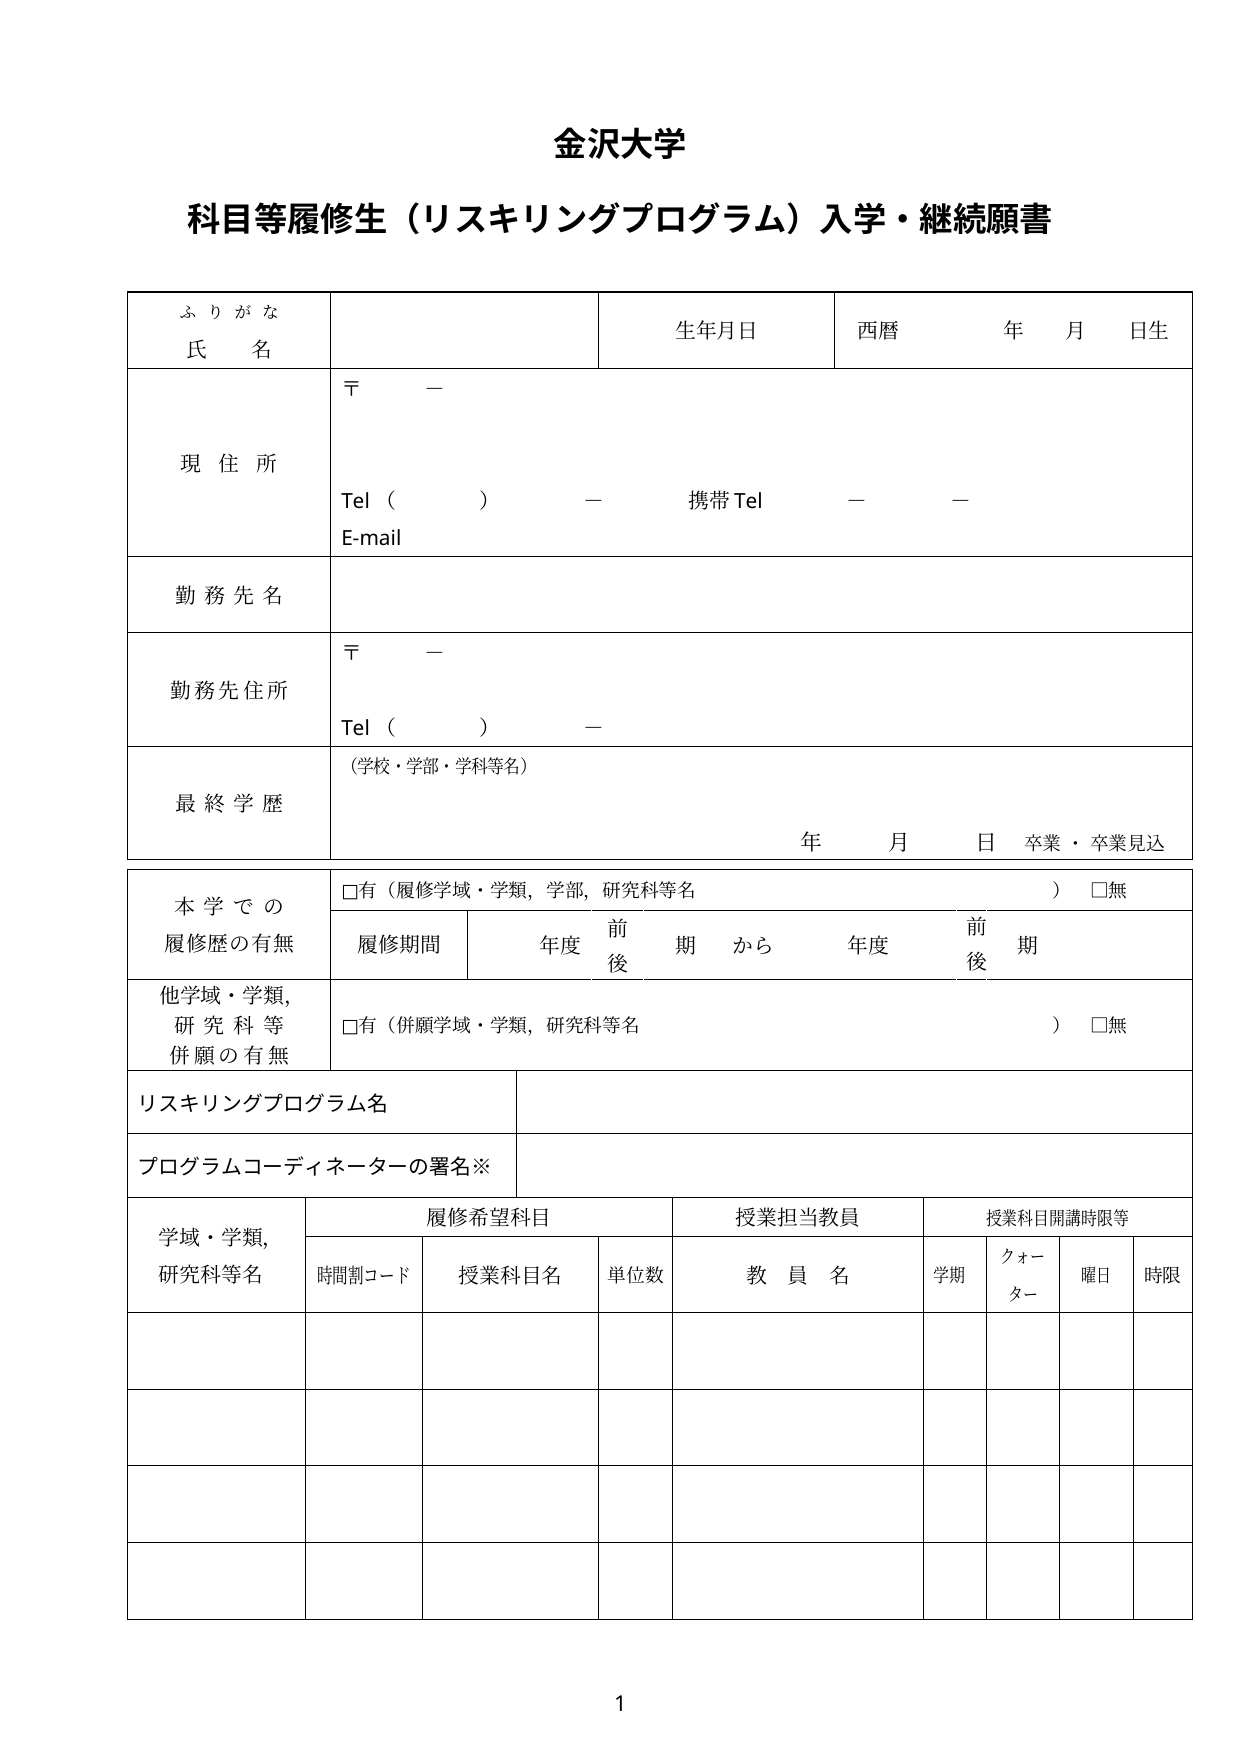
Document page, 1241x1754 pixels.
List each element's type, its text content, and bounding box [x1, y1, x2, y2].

table_cell 本学での 履修歴の有無 [128, 870, 330, 979]
table_cell 履修期間 [331, 911, 467, 979]
table_cell [306, 1390, 422, 1465]
table_cell 時限 [1134, 1237, 1192, 1312]
table_cell [673, 1313, 923, 1388]
table_cell [599, 1543, 672, 1619]
table_cell [1060, 1313, 1133, 1388]
table_cell [128, 1466, 305, 1542]
table_cell [599, 1466, 672, 1542]
table_cell 学期 [924, 1237, 986, 1312]
table_cell [306, 1543, 422, 1619]
table_cell クォーター [987, 1237, 1059, 1312]
table_cell □有（履修学域・学類，学部，研究科等名 ） □無 [331, 870, 1192, 910]
table_cell （学校・学部・学科等名） 年 月 日 卒業 ・ 卒業見込 [331, 747, 1192, 859]
table_header 西暦 年 月 日生 [835, 293, 1192, 367]
table_cell [987, 1543, 1059, 1619]
table_header [331, 293, 598, 367]
table_cell 学域・学類， 研究科等名 [128, 1198, 305, 1312]
table_cell [1060, 1466, 1133, 1542]
table_cell 他学域・学類， 研究科等 併願の有無 [128, 980, 330, 1069]
table_cell 教 員 名 [673, 1237, 923, 1312]
table_cell [673, 1543, 923, 1619]
table_header ふりがな 氏名 [128, 293, 330, 367]
table_cell [673, 1466, 923, 1542]
table_cell [987, 1390, 1059, 1465]
table_cell [128, 1543, 305, 1619]
table_cell [1060, 1390, 1133, 1465]
table_cell [924, 1313, 986, 1388]
table_cell [1134, 1390, 1192, 1465]
text 金沢大学 [118, 104, 1122, 179]
table_cell [987, 1313, 1059, 1388]
table_cell リスキリングプログラム名 [128, 1071, 516, 1133]
table_cell [517, 1071, 1192, 1133]
table_cell [1134, 1543, 1192, 1619]
table_cell [673, 1390, 923, 1465]
table_cell 期 から 年度 [644, 911, 956, 979]
table_cell 時間割コード [306, 1237, 422, 1312]
table_cell 期 [987, 911, 1192, 979]
table_cell [128, 1390, 305, 1465]
table_cell 前 後 [592, 911, 643, 979]
table_cell [1060, 1543, 1133, 1619]
table_cell [599, 1313, 672, 1388]
table_cell [331, 557, 1192, 632]
table_cell [423, 1543, 598, 1619]
table_cell [423, 1313, 598, 1388]
table_cell 〒 － Tel （ ） － 携帯Tel － － E-mail [331, 369, 1192, 556]
table_cell 単位数 [599, 1237, 672, 1312]
table_cell □有（併願学域・学類，研究科等名 ） □無 [331, 980, 1192, 1069]
table_cell 授業科目開講時限等 [924, 1198, 1192, 1236]
table_cell 授業担当教員 [673, 1198, 923, 1236]
table_cell [1134, 1466, 1192, 1542]
table_cell [128, 860, 1192, 868]
table_cell プログラムコーディネーターの署名※ [128, 1134, 516, 1197]
table_cell 勤務先名 [128, 557, 330, 632]
text 科目等履修生（リスキリングプログラム）入学・継続願書 [118, 179, 1122, 254]
table_cell [128, 1313, 305, 1388]
table_cell [1134, 1313, 1192, 1388]
table_header 生年月日 [599, 293, 834, 367]
table_cell [423, 1466, 598, 1542]
table_cell [423, 1390, 598, 1465]
table_cell 前 後 [957, 911, 986, 979]
table_cell [306, 1313, 422, 1388]
table_cell [517, 1134, 1192, 1197]
table_cell [987, 1466, 1059, 1542]
table_cell 授業科目名 [423, 1237, 598, 1312]
table_cell 曜日 [1060, 1237, 1133, 1312]
table_cell 履修希望科目 [306, 1198, 672, 1236]
table_cell 最終学歴 [128, 747, 330, 859]
table_cell 勤務先住所 [128, 633, 330, 746]
table_cell 年度 [468, 911, 591, 979]
table_cell [599, 1390, 672, 1465]
table_cell 現住所 [128, 369, 330, 556]
table_cell [306, 1466, 422, 1542]
table_cell [924, 1543, 986, 1619]
table_cell [924, 1466, 986, 1542]
table_cell [924, 1390, 986, 1465]
table_cell 〒 － Tel （ ） － [331, 633, 1192, 746]
